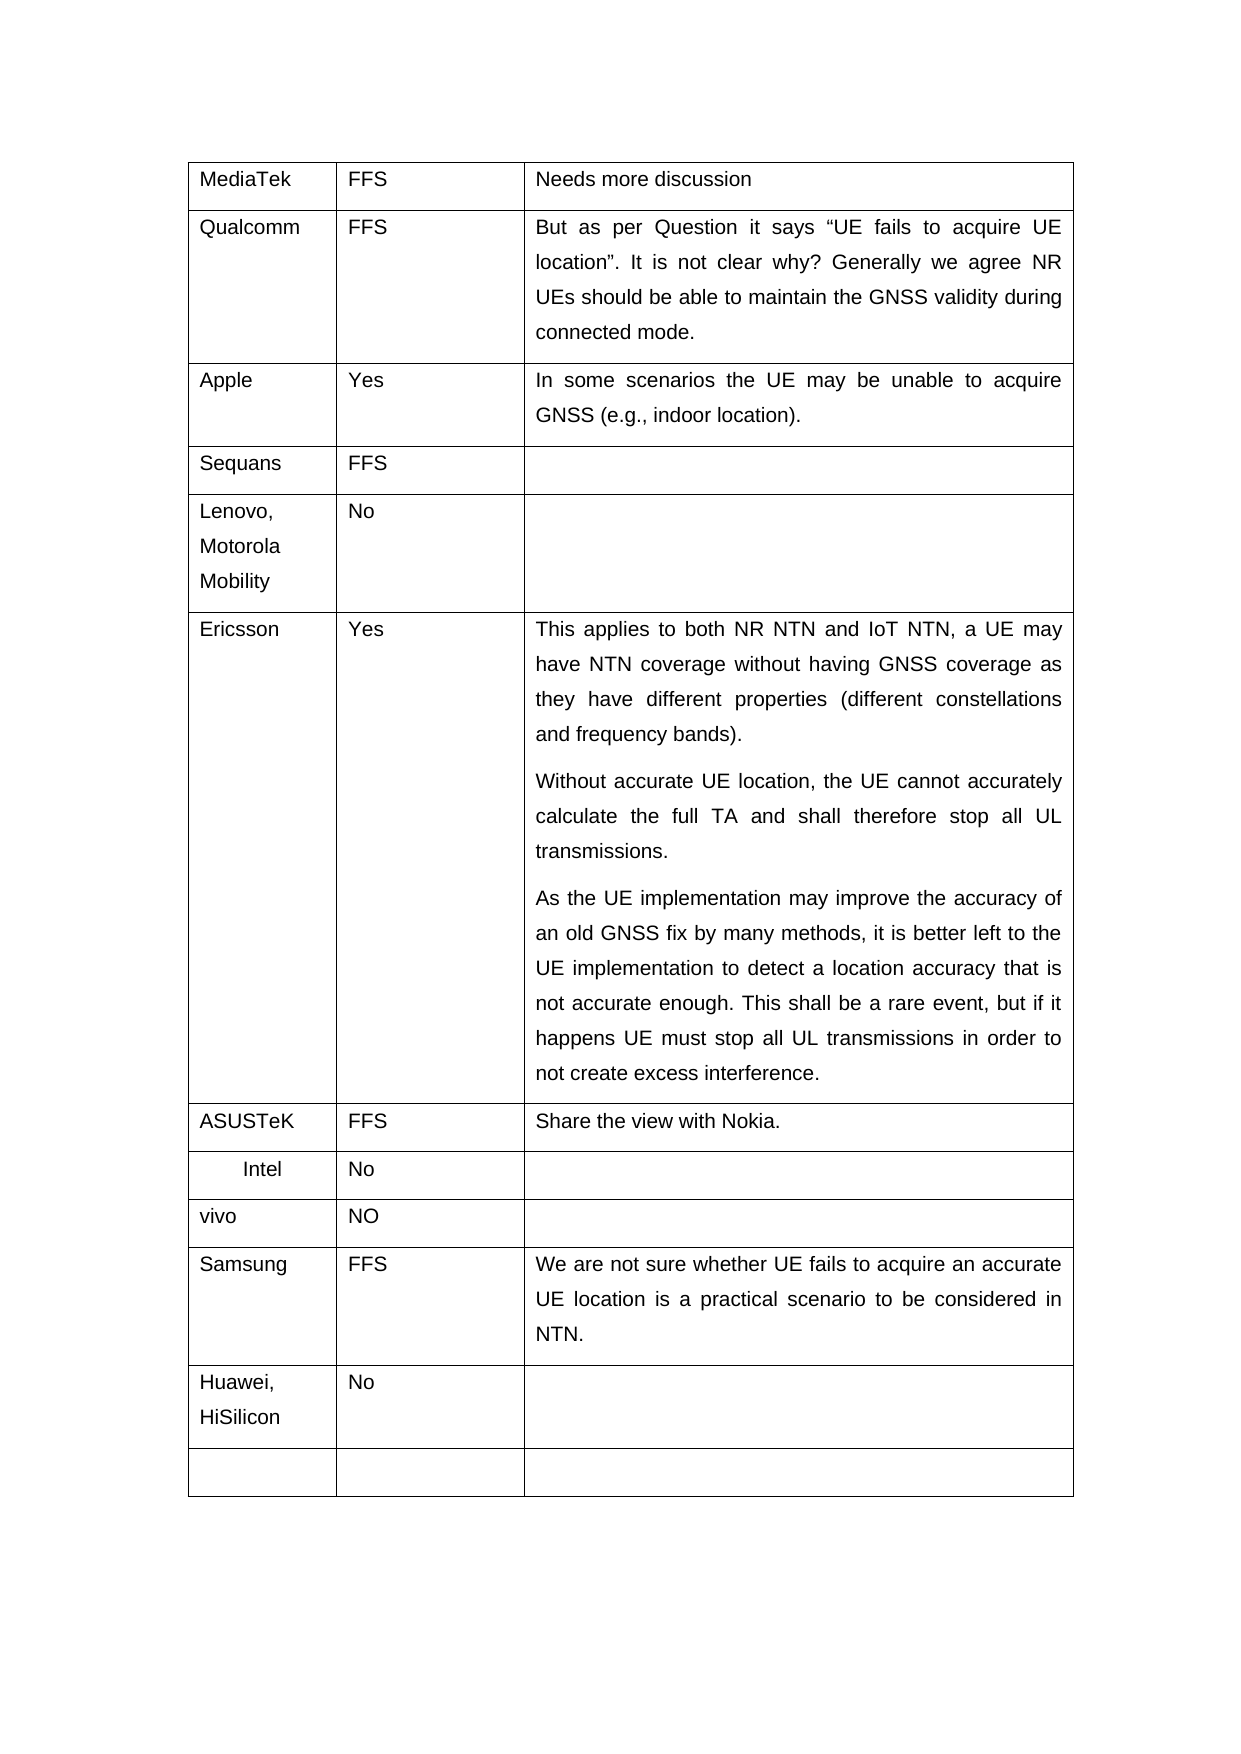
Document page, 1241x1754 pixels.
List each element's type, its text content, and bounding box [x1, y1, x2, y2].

table_cell FFS [337, 211, 524, 363]
table_cell Share the view with Nokia. [525, 1104, 1073, 1151]
table_cell In some scenarios the UE may be unable to acquire GNSS (e.g., indoor location). [525, 364, 1073, 446]
table_cell Intel [189, 1152, 336, 1199]
table_cell FFS [337, 1248, 524, 1365]
table_cell No [337, 1152, 524, 1199]
table_cell But as per Question it says “UE fails to acquire UE location”. It is not clear why? Generally we agree NR UEs should be able to maintain the GNSS validity during connected mode. [525, 211, 1073, 363]
table_cell [525, 447, 1073, 494]
table_cell Samsung [189, 1248, 336, 1365]
table_cell [337, 1449, 524, 1496]
table_cell We are not sure whether UE fails to acquire an accurate UE location is a practical scenario to be considered in NTN. [525, 1248, 1073, 1365]
table_cell NO [337, 1200, 524, 1247]
table_cell [189, 1449, 336, 1496]
table_cell vivo [189, 1200, 336, 1247]
table_cell [525, 495, 1073, 612]
table_cell Huawei, HiSilicon [189, 1366, 336, 1448]
table_cell Ericsson [189, 613, 336, 1103]
table_cell Needs more discussion [525, 163, 1073, 210]
table_cell [525, 1366, 1073, 1448]
table_cell Yes [337, 364, 524, 446]
table_cell ASUSTeK [189, 1104, 336, 1151]
table_cell [525, 1152, 1073, 1199]
table_cell FFS [337, 163, 524, 210]
table_cell [525, 1200, 1073, 1247]
table_cell Qualcomm [189, 211, 336, 363]
table_cell FFS [337, 1104, 524, 1151]
table_cell Lenovo, Motorola Mobility [189, 495, 336, 612]
table_cell Sequans [189, 447, 336, 494]
table_cell Apple [189, 364, 336, 446]
table_cell [525, 1449, 1073, 1496]
table_cell FFS [337, 447, 524, 494]
table_cell MediaTek [189, 163, 336, 210]
table_cell Yes [337, 613, 524, 1103]
table_cell No [337, 1366, 524, 1448]
table_cell This applies to both NR NTN and IoT NTN, a UE may have NTN coverage without having GNSS coverage as they have different properties (different constellations and frequency bands). Without accurate UE location, the UE cannot accurately calculate the full TA and shall therefore stop all UL transmissions. As the UE implementation may improve the accuracy of an old GNSS fix by many methods, it is better left to the UE implementation to detect a location accuracy that is not accurate enough. This shall be a rare event, but if it happens UE must stop all UL transmissions in order to not create excess interference. [525, 613, 1073, 1103]
table_cell No [337, 495, 524, 612]
